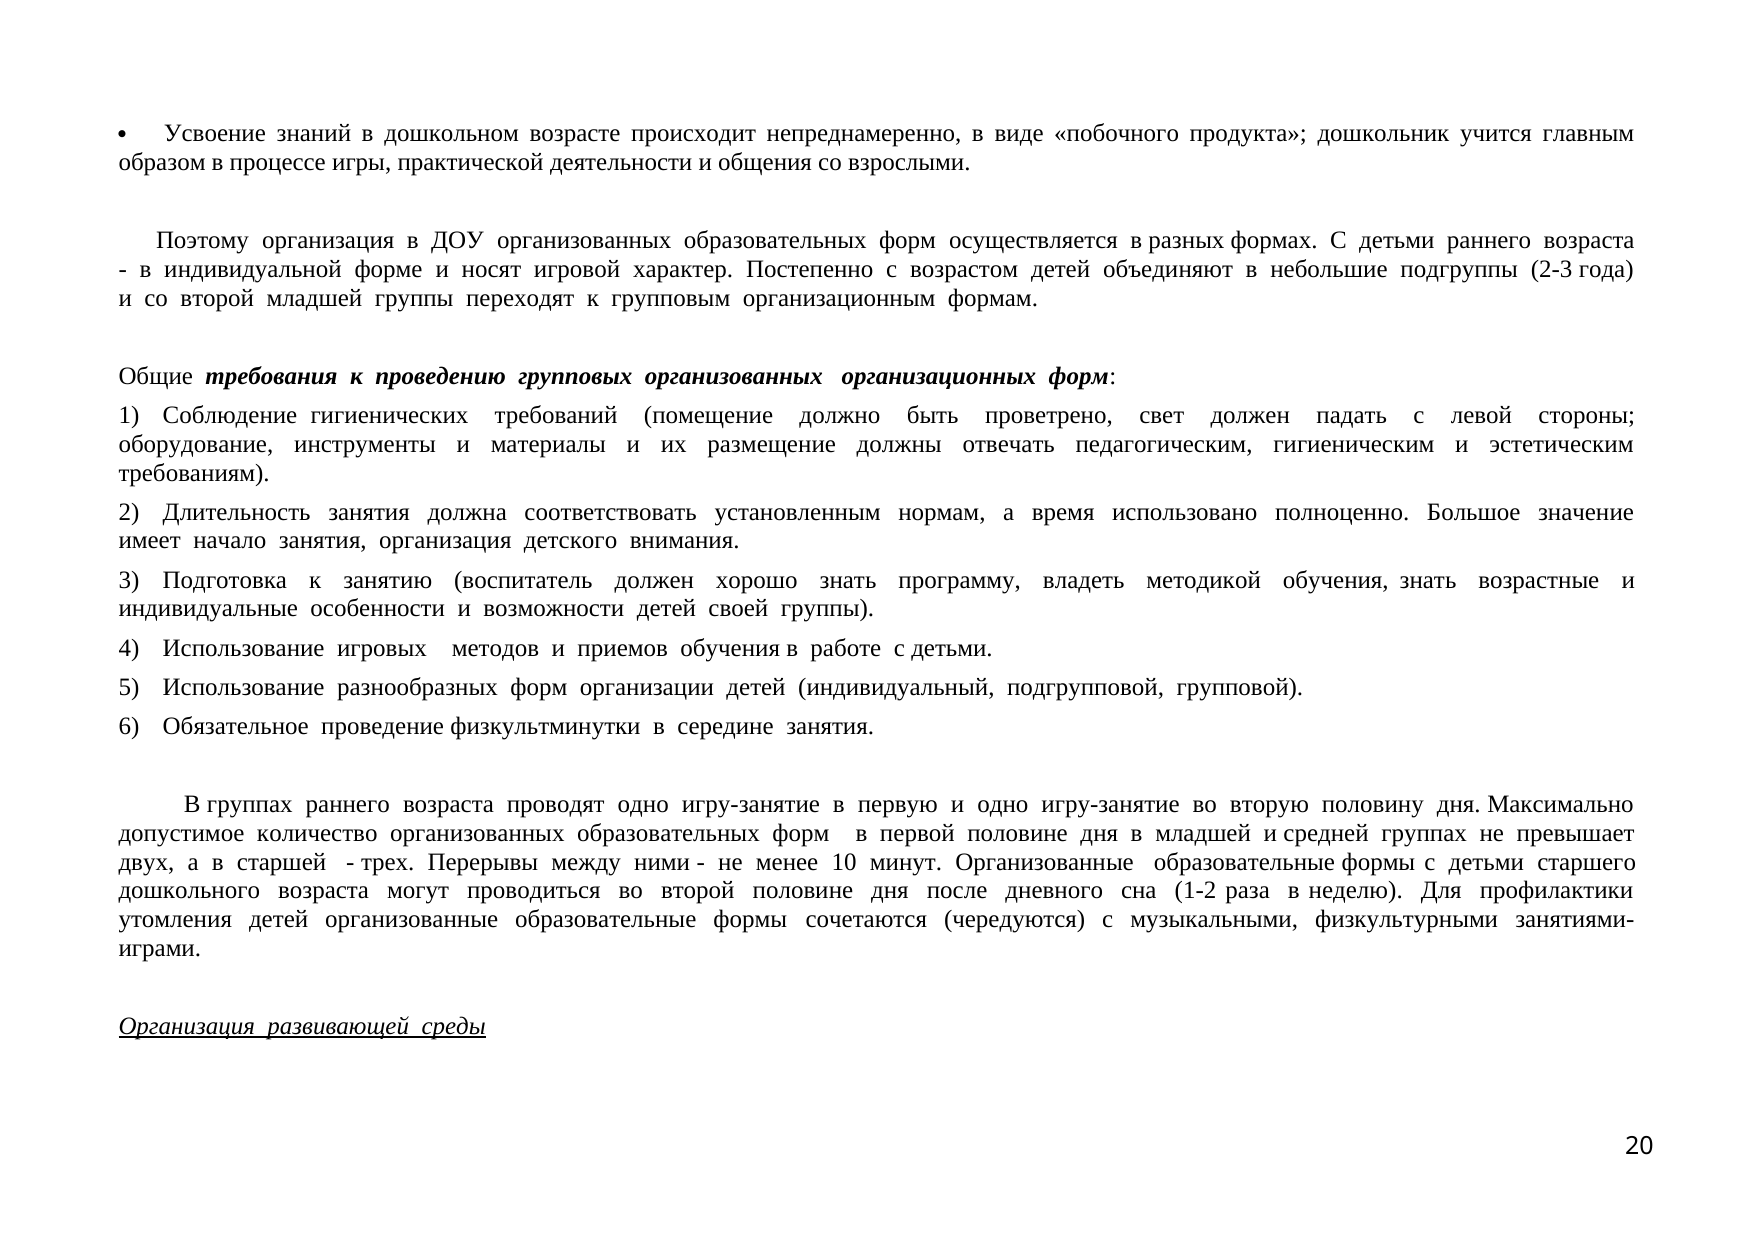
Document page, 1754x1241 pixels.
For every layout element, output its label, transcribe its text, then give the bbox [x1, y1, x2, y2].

text Организация развивающей среды [118, 1011, 1636, 1040]
list Использование разнообразных форм организации детей (индивидуальный, подгрупповой, групповой). [118, 672, 1636, 701]
text Общие требования к проведению групповых организованных организационных форм: [118, 361, 1636, 390]
list Усвоение знаний в дошкольном возрасте происходит непреднамеренно, в виде «побочного продукта»; дошкольник учится главным образом в процессе игры, практической деятельности и общения со взрослыми. [118, 118, 1636, 176]
list Обязательное проведение физкультминутки в середине занятия. [118, 711, 1636, 740]
text В группах раннего возраста проводят одно игру-занятие в первую и одно игру-занятие во вторую половину дня. Максимально допустимое количество организованных образовательных форм в первой половине дня в младшей и средней группах не превышает двух, а в старшей - трех. Перерывы между ними - не менее 10 минут. Организованные образовательные формы с детьми старшего дошкольного возраста могут проводиться во второй половине дня после дневного сна (1-2 раза в неделю). Для профилактики утомления детей организованные образовательные формы сочетаются (чередуются) с музыкальными, физкультурными занятиями-играми. [118, 789, 1636, 962]
list Использование игровых методов и приемов обучения в работе с детьми. [118, 633, 1636, 661]
list Подготовка к занятию (воспитатель должен хорошо знать программу, владеть методикой обучения, знать возрастные и индивидуальные особенности и возможности детей своей группы). [118, 565, 1636, 622]
text Поэтому организация в ДОУ организованных образовательных форм осуществляется в разных формах. С детьми раннего возраста - в индивидуальной форме и носят игровой характер. Постепенно с возрастом детей объединяют в небольшие подгруппы (2-3 года) и со второй младшей группы переходят к групповым организационным формам. [118, 225, 1636, 311]
list Соблюдение гигиенических требований (помещение должно быть проветрено, свет должен падать с левой стороны; оборудование, инструменты и материалы и их размещение должны отвечать педагогическим, гигиеническим и эстетическим требованиям). [118, 400, 1636, 486]
list Длительность занятия должна соответствовать установленным нормам, а время использовано полноценно. Большое значение имеет начало занятия, организация детского внимания. [118, 497, 1636, 554]
